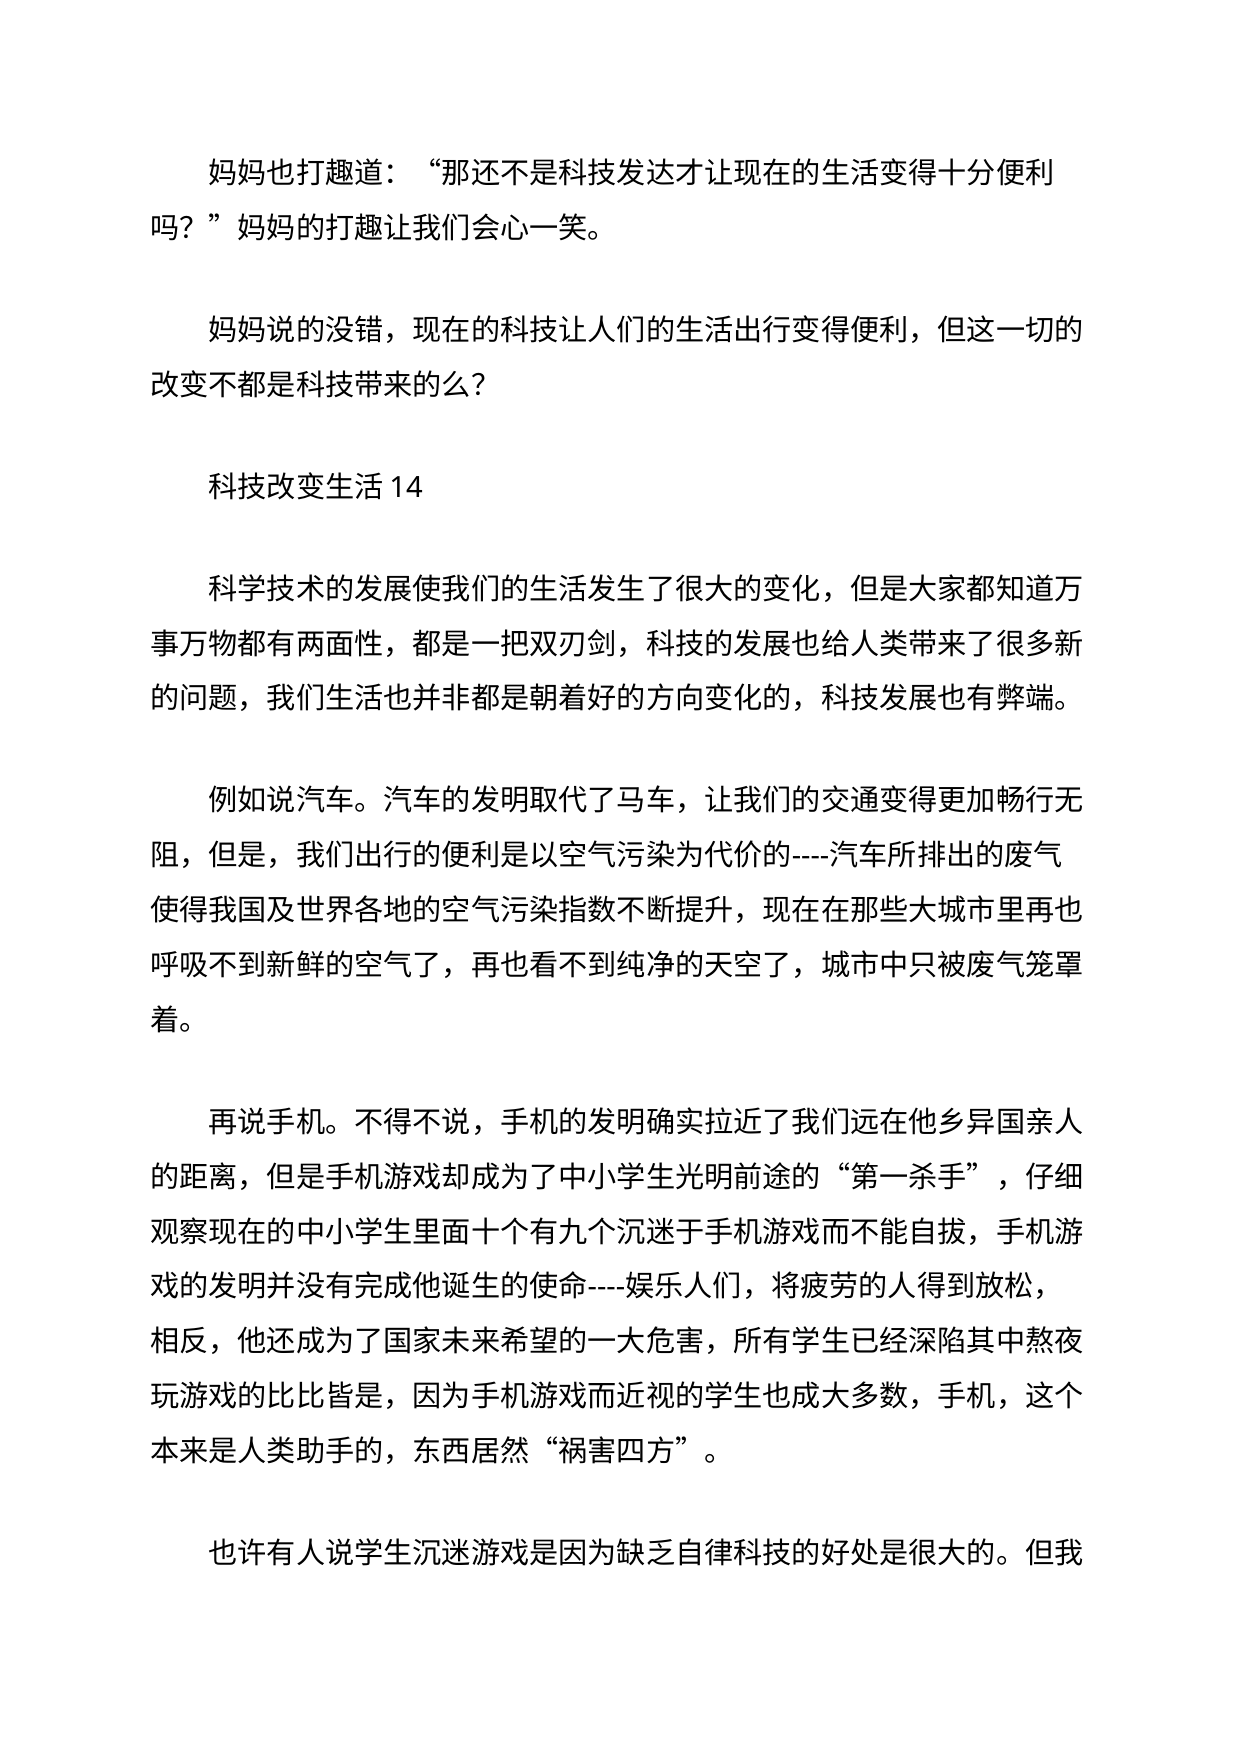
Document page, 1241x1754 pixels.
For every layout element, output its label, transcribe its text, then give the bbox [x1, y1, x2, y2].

text 妈妈也打趣道：“那还不是科技发达才让现在的生活变得十分便利吗？”妈妈的打趣让我们会心一笑。 [150, 150, 1090, 247]
text 科学技术的发展使我们的生活发生了很大的变化，但是大家都知道万事万物都有两面性，都是一把双刃剑，科技的发展也给人类带来了很多新的问题，我们生活也并非都是朝着好的方向变化的，科技发展也有弊端。 [150, 565, 1090, 717]
text 妈妈说的没错，现在的科技让人们的生活出行变得便利，但这一切的改变不都是科技带来的么？ [150, 307, 1090, 404]
text 科技改变生活14 [150, 463, 1090, 506]
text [150, 1529, 1090, 1572]
text 例如说汽车。汽车的发明取代了马车，让我们的交通变得更加畅行无阻，但是，我们出行的便利是以空气污染为代价的----汽车所排出的废气使得我国及世界各地的空气污染指数不断提升，现在在那些大城市里再也呼吸不到新鲜的空气了，再也看不到纯净的天空了，城市中只被废气笼罩着。 [150, 777, 1090, 1039]
text 再说手机。不得不说，手机的发明确实拉近了我们远在他乡异国亲人的距离，但是手机游戏却成为了中小学生光明前途的“第一杀手”，仔细观察现在的中小学生里面十个有九个沉迷于手机游戏而不能自拔，手机游戏的发明并没有完成他诞生的使命----娱乐人们，将疲劳的人得到放松，相反，他还成为了国家未来希望的一大危害，所有学生已经深陷其中熬夜玩游戏的比比皆是，因为手机游戏而近视的学生也成大多数，手机，这个本来是人类助手的，东西居然“祸害四方”。 [150, 1098, 1090, 1470]
